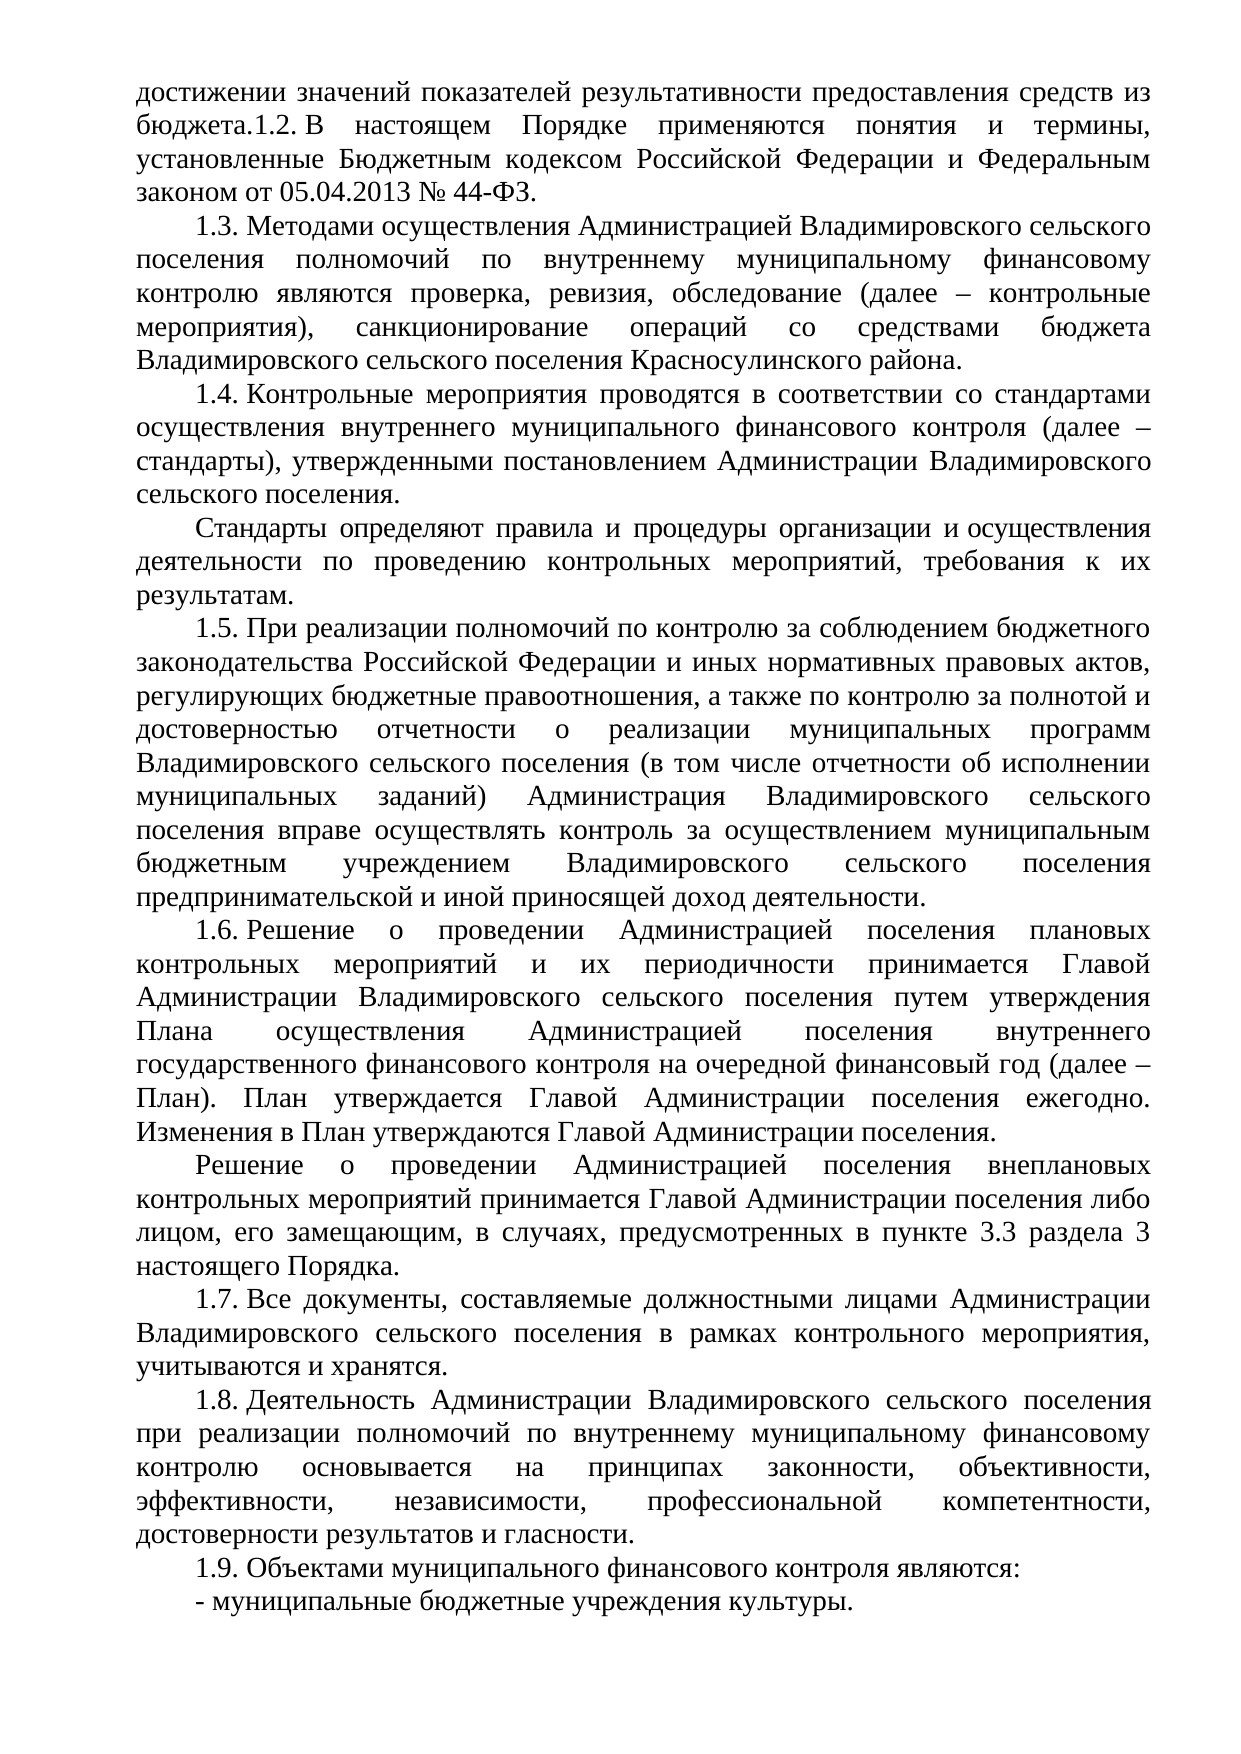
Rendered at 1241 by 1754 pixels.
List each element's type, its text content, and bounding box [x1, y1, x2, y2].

text 1.9. Объектами муниципального финансового контроля являются: [136, 1550, 1152, 1583]
text 1.7. Все документы, составляемые должностными лицами Администрации Владимировского сельского поселения в рамках контрольного мероприятия, учитываются и хранятся. [136, 1281, 1152, 1382]
text 1.6. Решение о проведении Администрацией поселения плановых контрольных мероприятий и их периодичности принимается Главой Администрации Владимировского сельского поселения путем утверждения Плана осуществления Администрацией поселения внутреннего государственного финансового контроля на очередной финансовый год (далее – План). План утверждается Главой Администрации поселения ежегодно. Изменения в План утверждаются Главой Администрации поселения. [136, 912, 1152, 1147]
text - муниципальные бюджетные учреждения культуры. [136, 1583, 1152, 1617]
text 1.8. Деятельность Администрации Владимировского сельского поселения при реализации полномочий по внутреннему муниципальному финансовому контролю основывается на принципах законности, объективности, эффективности, независимости, профессиональной компетентности, достоверности результатов и гласности. [136, 1382, 1152, 1550]
text Решение о проведении Администрацией поселения внеплановых контрольных мероприятий принимается Главой Администрации поселения либо лицом, его замещающим, в случаях, предусмотренных в пункте 3.3 раздела 3 настоящего Порядка. [136, 1147, 1152, 1281]
text 1.3. Методами осуществления Администрацией Владимировского сельского поселения полномочий по внутреннему муниципальному финансовому контролю являются проверка, ревизия, обследование (далее – контрольные мероприятия), санкционирование операций со средствами бюджета Владимировского сельского поселения Красносулинского района. [136, 208, 1152, 376]
text 1.5. При реализации полномочий по контролю за соблюдением бюджетного законодательства Российской Федерации и иных нормативных правовых актов, регулирующих бюджетные правоотношения, а также по контролю за полнотой и достоверностью отчетности о реализации муниципальных программ Владимировского сельского поселения (в том числе отчетности об исполнении муниципальных заданий) Администрация Владимировского сельского поселения вправе осуществлять контроль за осуществлением муниципальным бюджетным учреждением Владимировского сельского поселения предпринимательской и иной приносящей доход деятельности. [136, 611, 1152, 912]
text Стандарты определяют правила и процедуры организации и осуществления деятельности по проведению контрольных мероприятий, требования к их результатам. [136, 510, 1152, 611]
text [136, 74, 1152, 208]
text 1.4. Контрольные мероприятия проводятся в соответствии со стандартами осуществления внутреннего муниципального финансового контроля (далее – стандарты), утвержденными постановлением Администрации Владимировского сельского поселения. [136, 376, 1152, 510]
